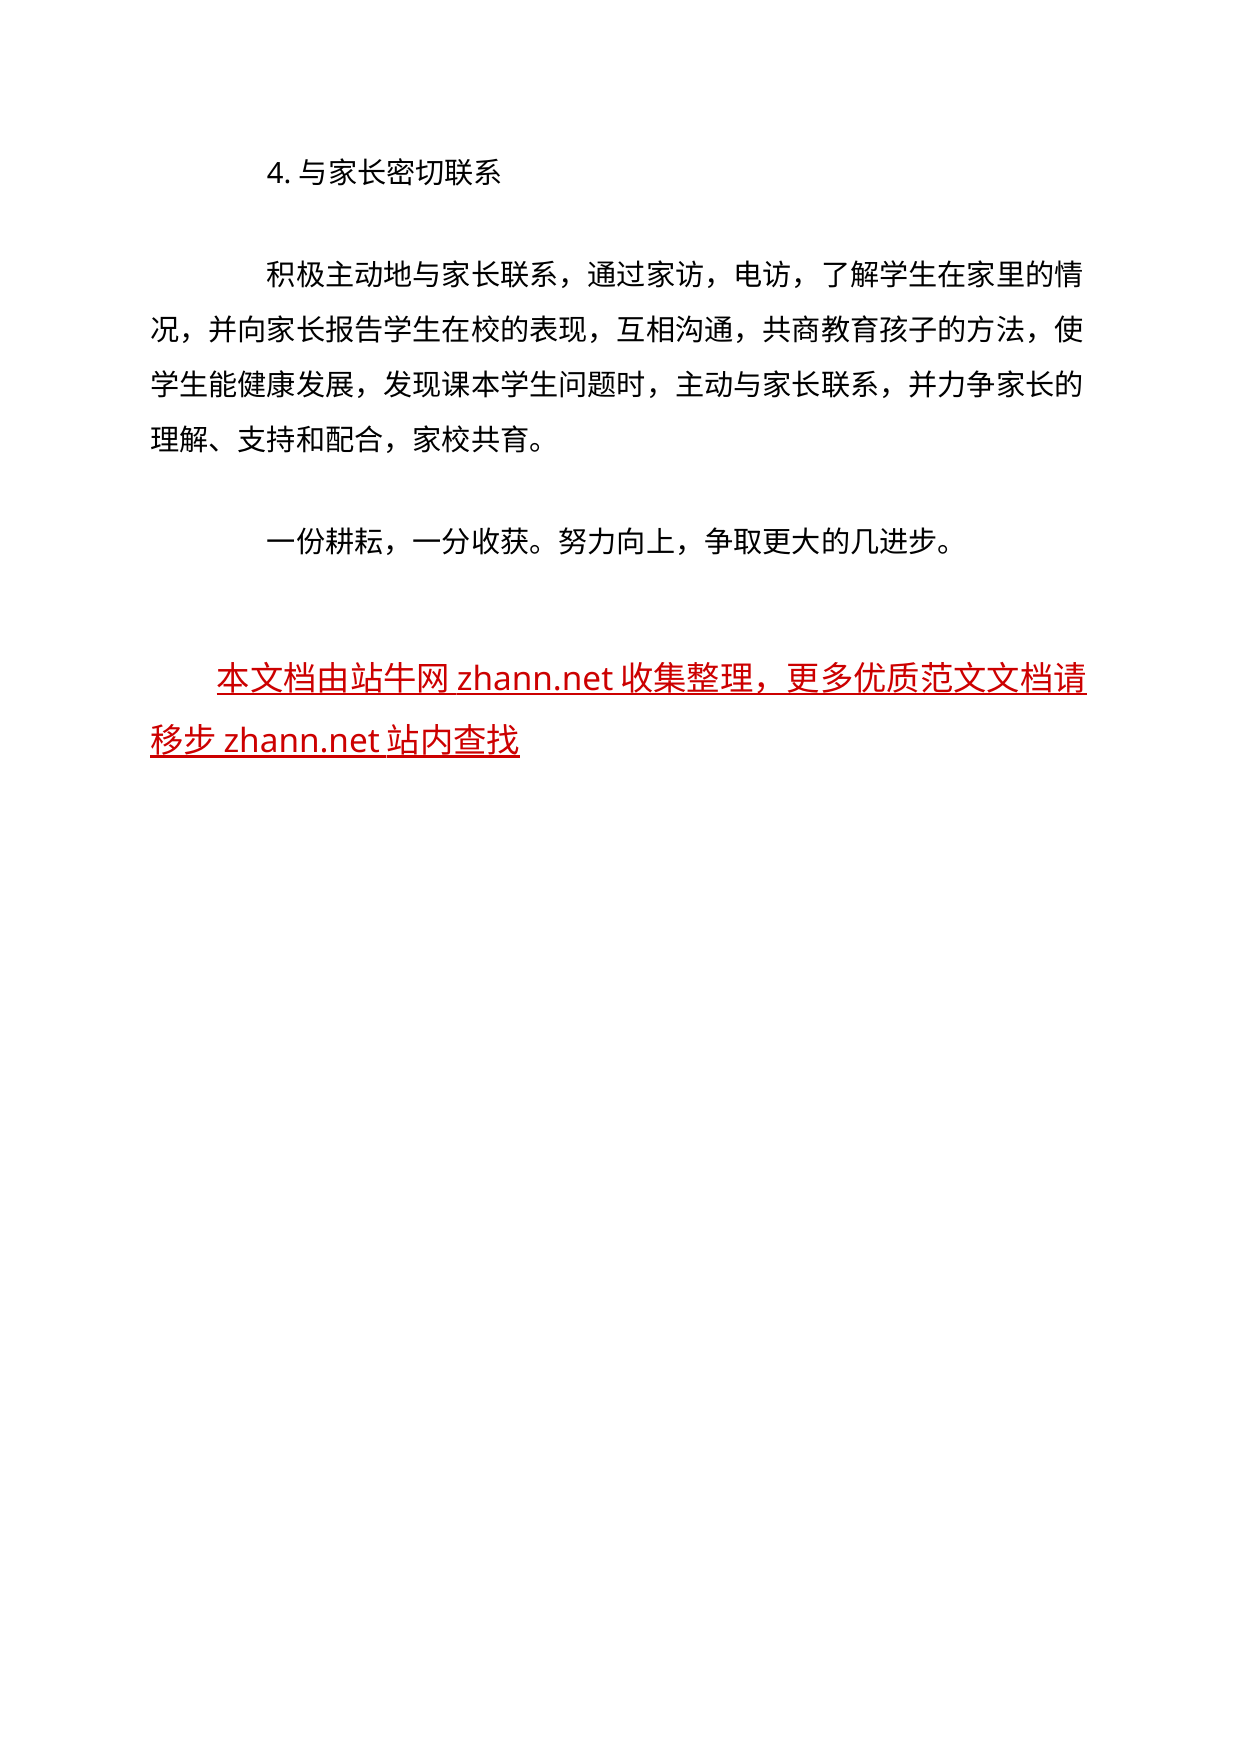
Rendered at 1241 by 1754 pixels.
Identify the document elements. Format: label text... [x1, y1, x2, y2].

text 4. 与家长密切联系 [150, 150, 1090, 192]
text 一份耕耘，一分收获。努力向上，争取更大的几进步。 [150, 518, 1090, 561]
text 本文档由站牛网zhann.net收集整理，更多优质范文文档请移步zhann.net站内查找 [150, 651, 1090, 763]
text 积极主动地与家长联系，通过家访，电访，了解学生在家里的情况，并向家长报告学生在校的表现，互相沟通，共商教育孩子的方法，使学生能健康发展，发现课本学生问题时，主动与家长联系，并力争家长的理解、支持和配合，家校共育。 [150, 252, 1090, 459]
